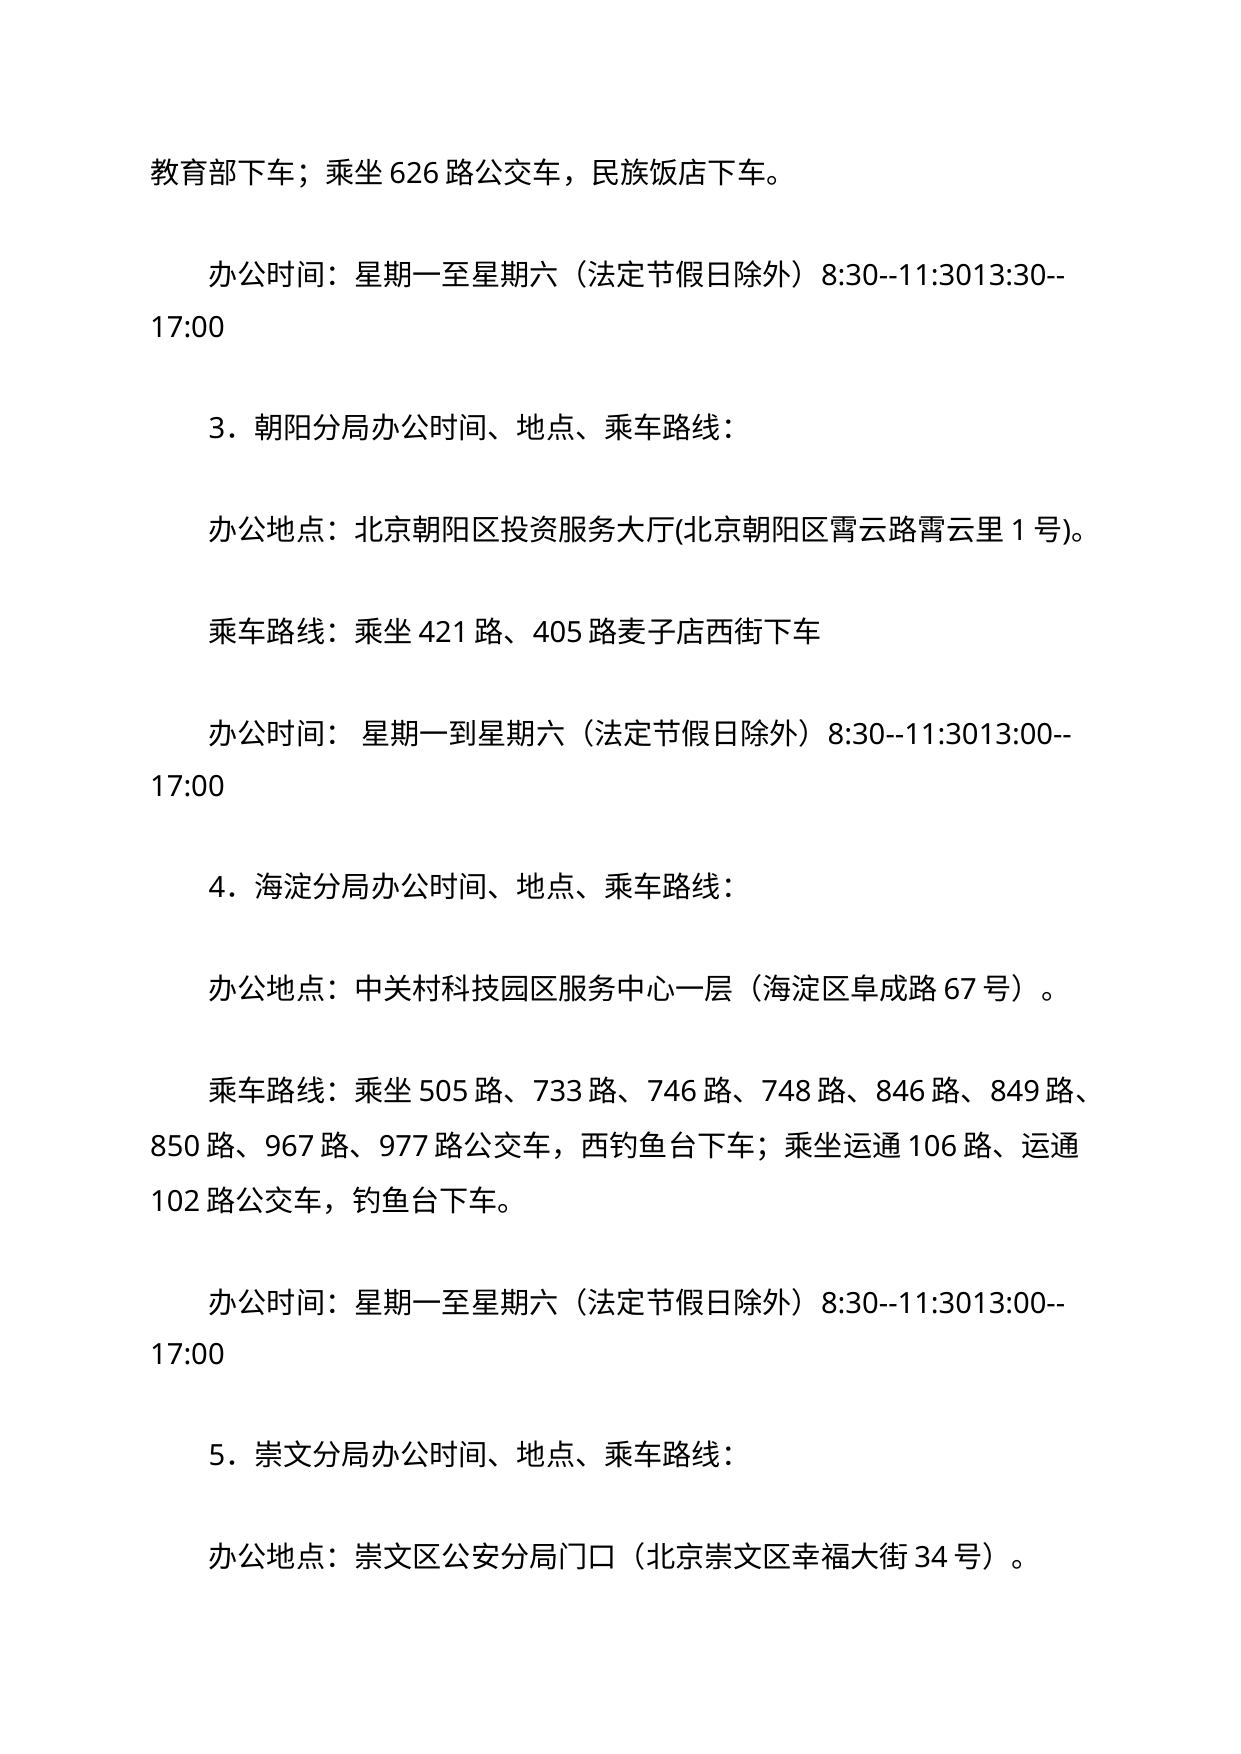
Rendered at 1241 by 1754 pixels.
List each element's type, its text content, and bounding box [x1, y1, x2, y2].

text 办公地点：北京朝阳区投资服务大厅(北京朝阳区霄云路霄云里1号)。 [150, 507, 1090, 549]
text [150, 1279, 1090, 1373]
text 办公地点：中关村科技园区服务中心一层（海淀区阜成路67号）。 [150, 965, 1090, 1008]
text 乘车路线：乘坐505路、733路、746路、748路、846路、849路、850路、967路、977路公交车，西钓鱼台下车；乘坐运通106路、运通102路公交车，钓鱼台下车。 [150, 1067, 1090, 1220]
text 办公时间：星期一至星期六（法定节假日除外）8:30--11:3013:30--17:00 [150, 252, 1090, 346]
text 3．朝阳分局办公时间、地点、乘车路线： [150, 405, 1090, 447]
text 办公时间： 星期一到星期六（法定节假日除外）8:30--11:3013:00--17:00 [150, 711, 1090, 804]
text 乘车路线：乘坐421路、405路麦子店西街下车 [150, 609, 1090, 651]
text 办公地点：崇文区公安分局门口（北京崇文区幸福大街34号）。 [150, 1534, 1090, 1576]
text 5．崇文分局办公时间、地点、乘车路线： [150, 1432, 1090, 1474]
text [150, 150, 1090, 192]
text 4．海淀分局办公时间、地点、乘车路线： [150, 863, 1090, 906]
